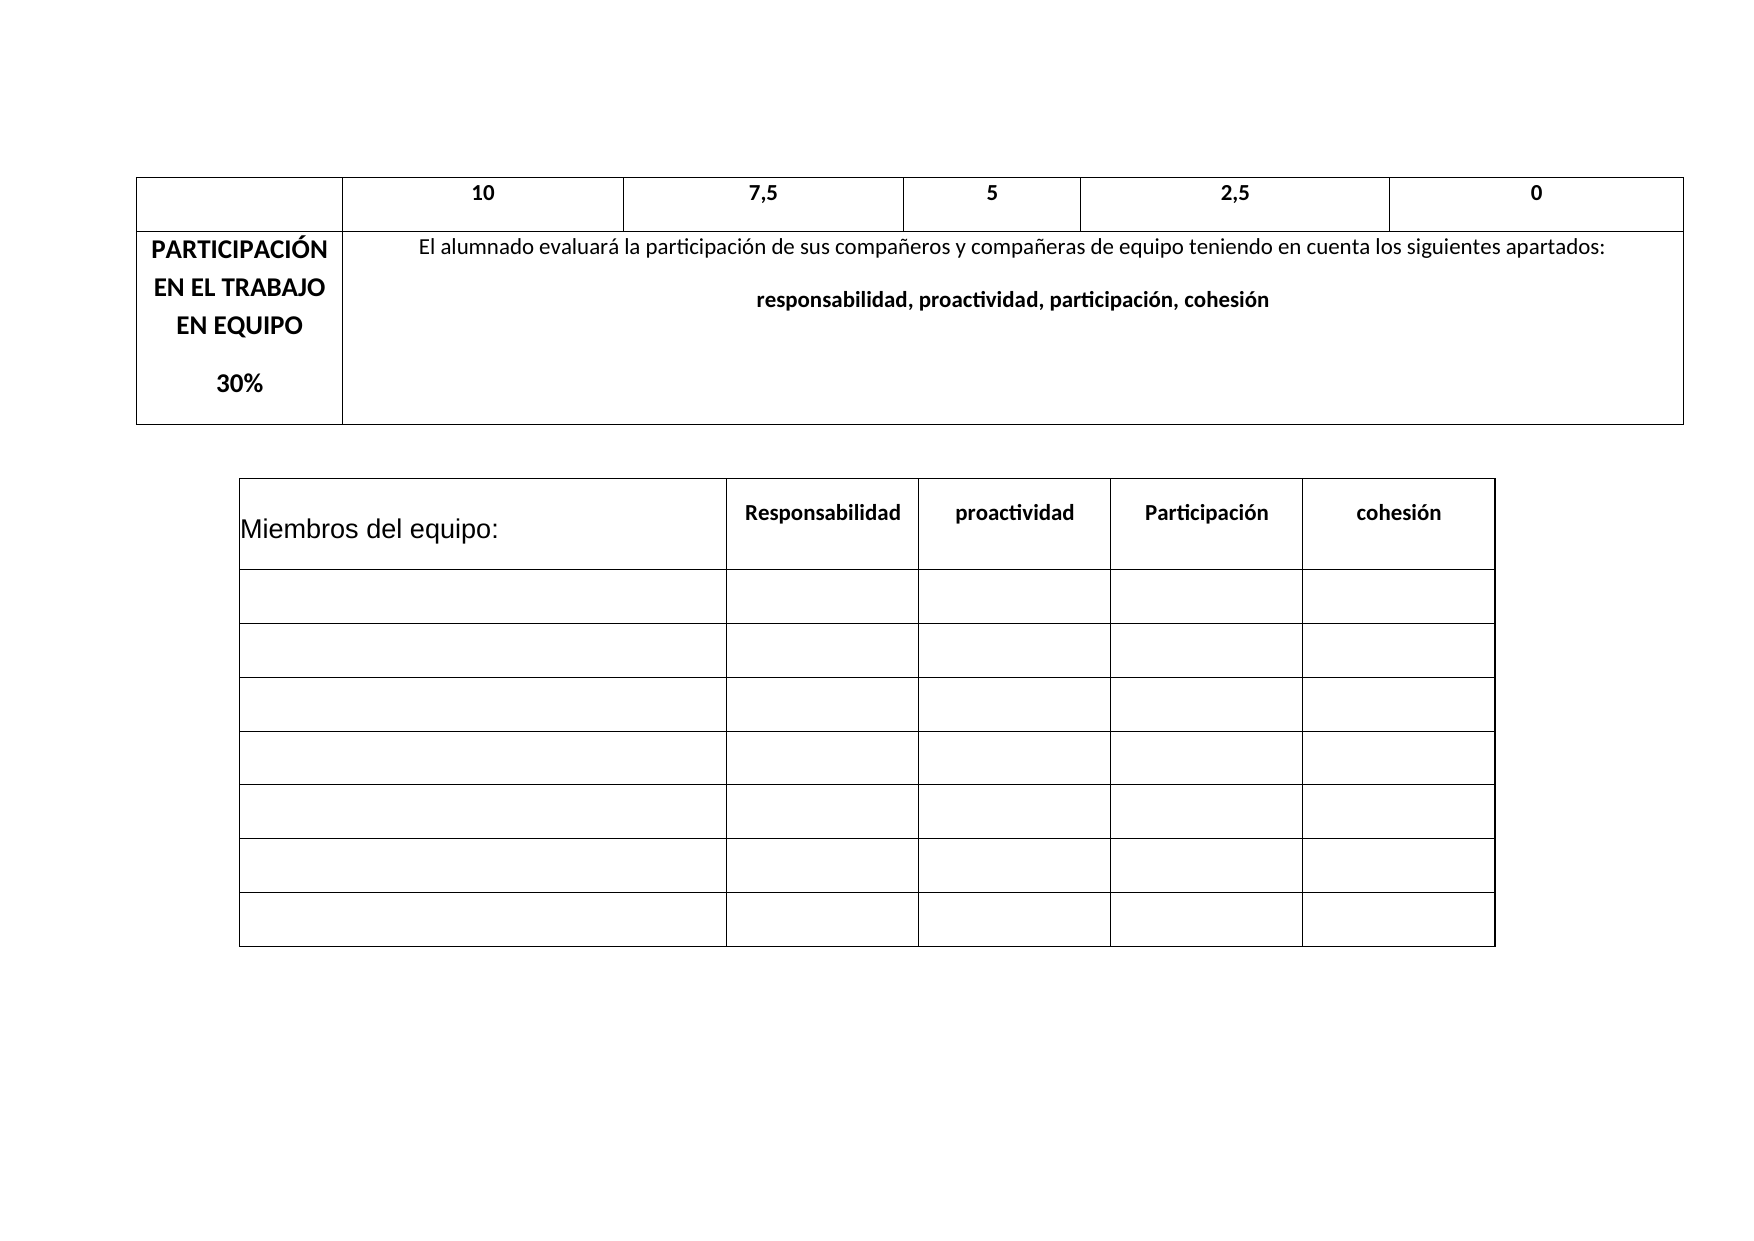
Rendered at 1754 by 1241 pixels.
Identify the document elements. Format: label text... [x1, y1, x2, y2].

table_cell [240, 732, 726, 784]
table_cell [727, 570, 918, 623]
table_cell [1303, 785, 1494, 838]
table_cell [1303, 678, 1494, 731]
table_cell [727, 785, 918, 838]
table_cell [919, 624, 1110, 677]
table_cell [727, 893, 918, 946]
table_cell [727, 732, 918, 784]
table_cell [1111, 893, 1302, 946]
table_header proactividad [919, 479, 1110, 569]
table_header 2,5 [1081, 178, 1389, 231]
table_cell [919, 678, 1110, 731]
table_header cohesión [1303, 479, 1494, 569]
table_cell El alumnado evaluará la participación de sus compañeros y compañeras de equipo teniendo en cuenta los siguientes apartados: responsabilidad, proactividad, participación, cohesión [343, 232, 1683, 424]
table_cell PARTICIPACIÓN EN EL TRABAJO EN EQUIPO 30% [137, 232, 342, 424]
table_cell [727, 678, 918, 731]
table_header [137, 178, 342, 231]
table_header 0 [1390, 178, 1683, 231]
table_cell [240, 839, 726, 892]
table_cell [919, 839, 1110, 892]
table_header Responsabilidad [727, 479, 918, 569]
table_cell [1303, 570, 1494, 623]
table_cell [240, 785, 726, 838]
table_cell [1303, 893, 1494, 946]
table_cell [240, 624, 726, 677]
table_cell [1111, 570, 1302, 623]
table_cell [1303, 839, 1494, 892]
table_header 5 [904, 178, 1080, 231]
table_cell [240, 678, 726, 731]
table_header 7,5 [624, 178, 903, 231]
table_header 10 [343, 178, 623, 231]
table_cell [1111, 839, 1302, 892]
table_cell [1111, 624, 1302, 677]
table_cell [1303, 624, 1494, 677]
table_cell [919, 893, 1110, 946]
table_cell [727, 624, 918, 677]
table_cell [240, 893, 726, 946]
table_cell [1111, 785, 1302, 838]
table_cell [919, 785, 1110, 838]
table_header Participación [1111, 479, 1302, 569]
table_header Miembros del equipo: [240, 479, 726, 569]
table_cell [240, 570, 726, 623]
table_cell [1111, 678, 1302, 731]
table_cell [919, 570, 1110, 623]
table_cell [1303, 732, 1494, 784]
table_cell [727, 839, 918, 892]
table_cell [919, 732, 1110, 784]
table_cell [1111, 732, 1302, 784]
